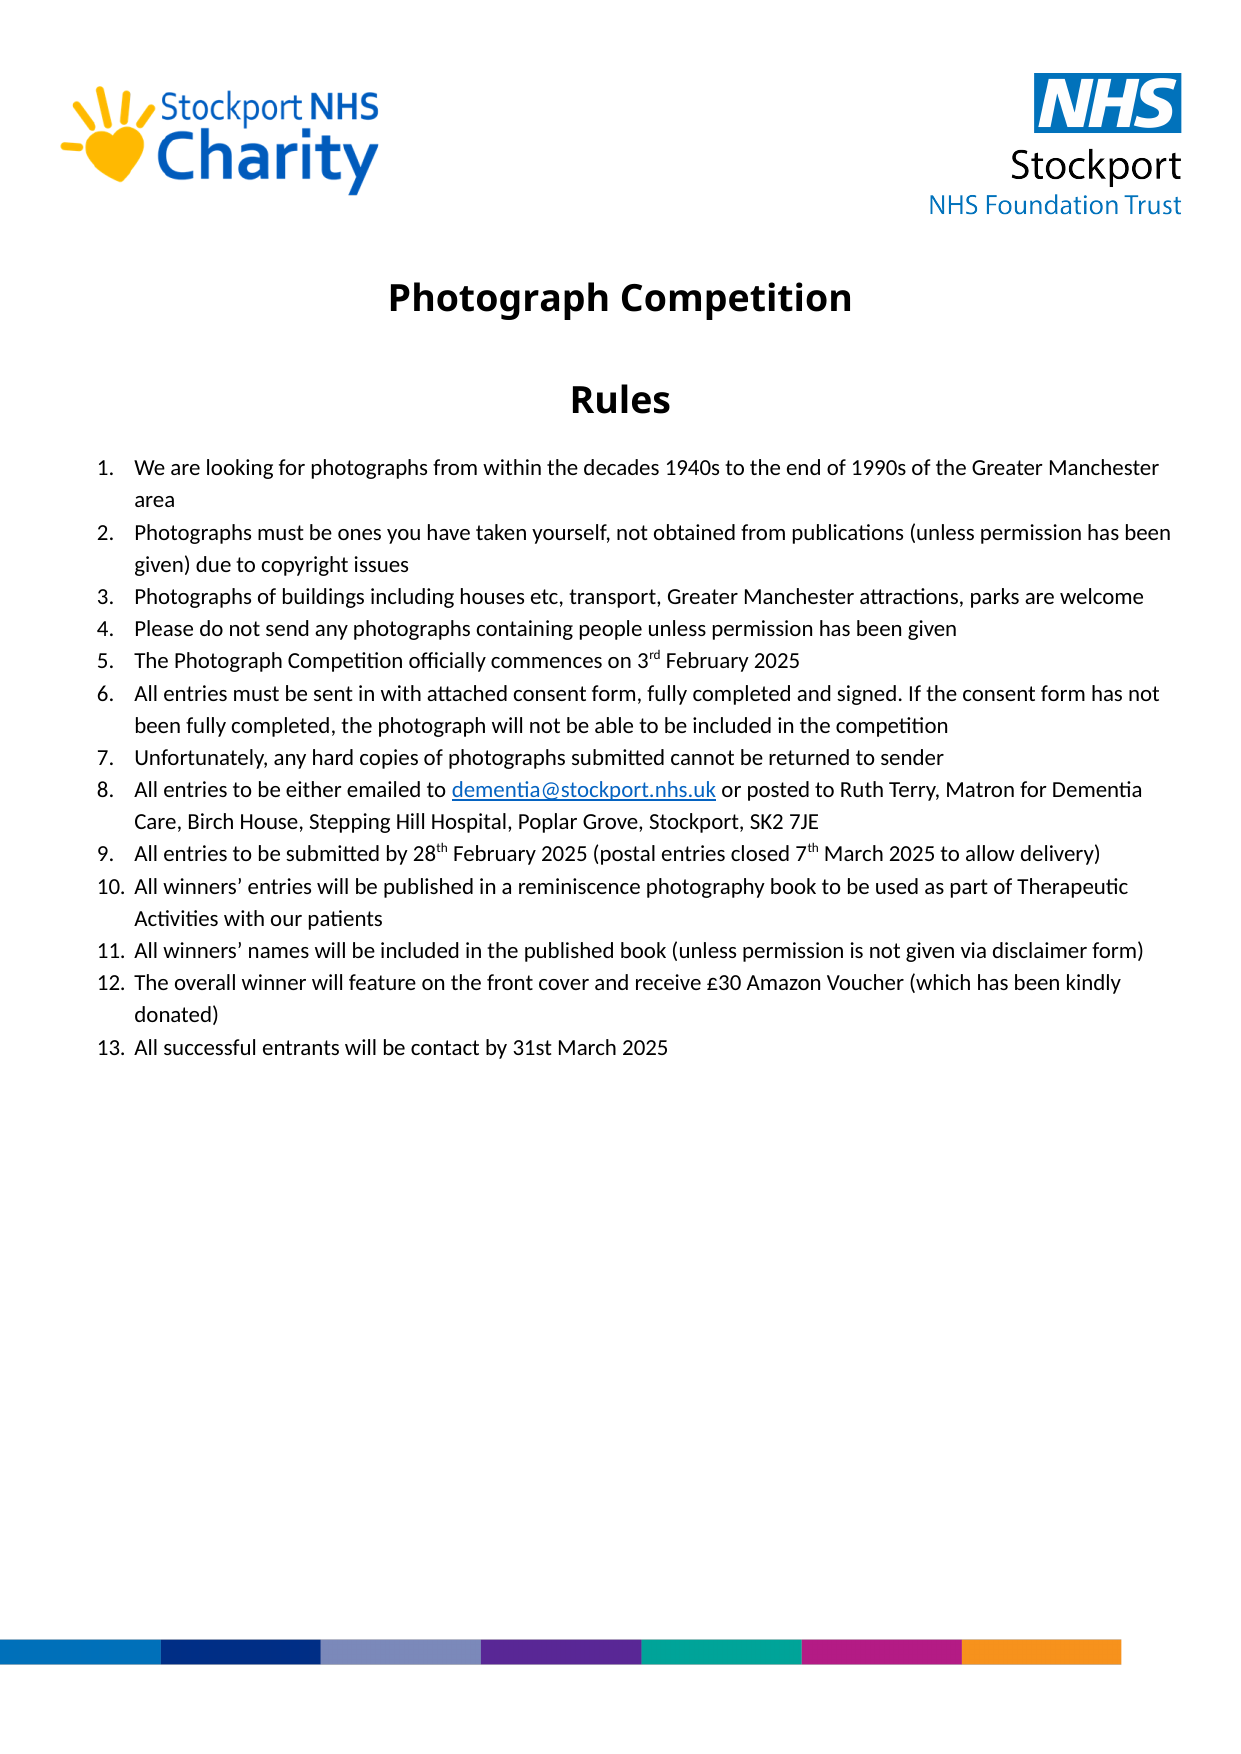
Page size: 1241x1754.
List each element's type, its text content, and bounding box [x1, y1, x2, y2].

list Photographs of buildings including houses etc, transport, Greater Manchester attractions, parks are welcome [97, 582, 1181, 610]
list All entries to be submitted by 28th February 2025 (postal entries closed 7th March 2025 to allow delivery) [97, 839, 1181, 868]
list All entries to be either emailed to dementia@stockport.nhs.uk or posted to Ruth Terry, Matron for Dementia Care, Birch House, Stepping Hill Hospital, Poplar Grove, Stockport, SK2 7JE [97, 775, 1181, 835]
list All entries must be sent in with attached consent form, fully completed and signed. If the consent form has not been fully completed, the photograph will not be able to be included in the competition [97, 679, 1181, 739]
list We are looking for photographs from within the decades 1940s to the end of 1990s of the Greater Manchester area [97, 453, 1181, 513]
text Rules [59, 373, 1181, 424]
list Please do not send any photographs containing people unless permission has been given [97, 614, 1181, 642]
list Unfortunately, any hard copies of photographs submitted cannot be returned to sender [97, 743, 1181, 771]
list The Photograph Competition officially commences on 3rd February 2025 [97, 646, 1181, 674]
list All winners’ entries will be published in a reminiscence photography book to be used as part of Therapeutic Activities with our patients [97, 872, 1181, 932]
picture [59, 84, 379, 196]
list The overall winner will feature on the front cover and receive £30 Amazon Voucher (which has been kindly donated) [97, 968, 1181, 1028]
picture [928, 73, 1182, 221]
list Photographs must be ones you have taken yourself, not obtained from publications (unless permission has been given) due to copyright issues [97, 518, 1181, 578]
list All winners’ names will be included in the published book (unless permission is not given via disclaimer form) [97, 936, 1181, 964]
picture [0, 1635, 1122, 1718]
text Photograph Competition [59, 271, 1181, 322]
list All successful entrants will be contact by 31st March 2025 [97, 1033, 1181, 1061]
